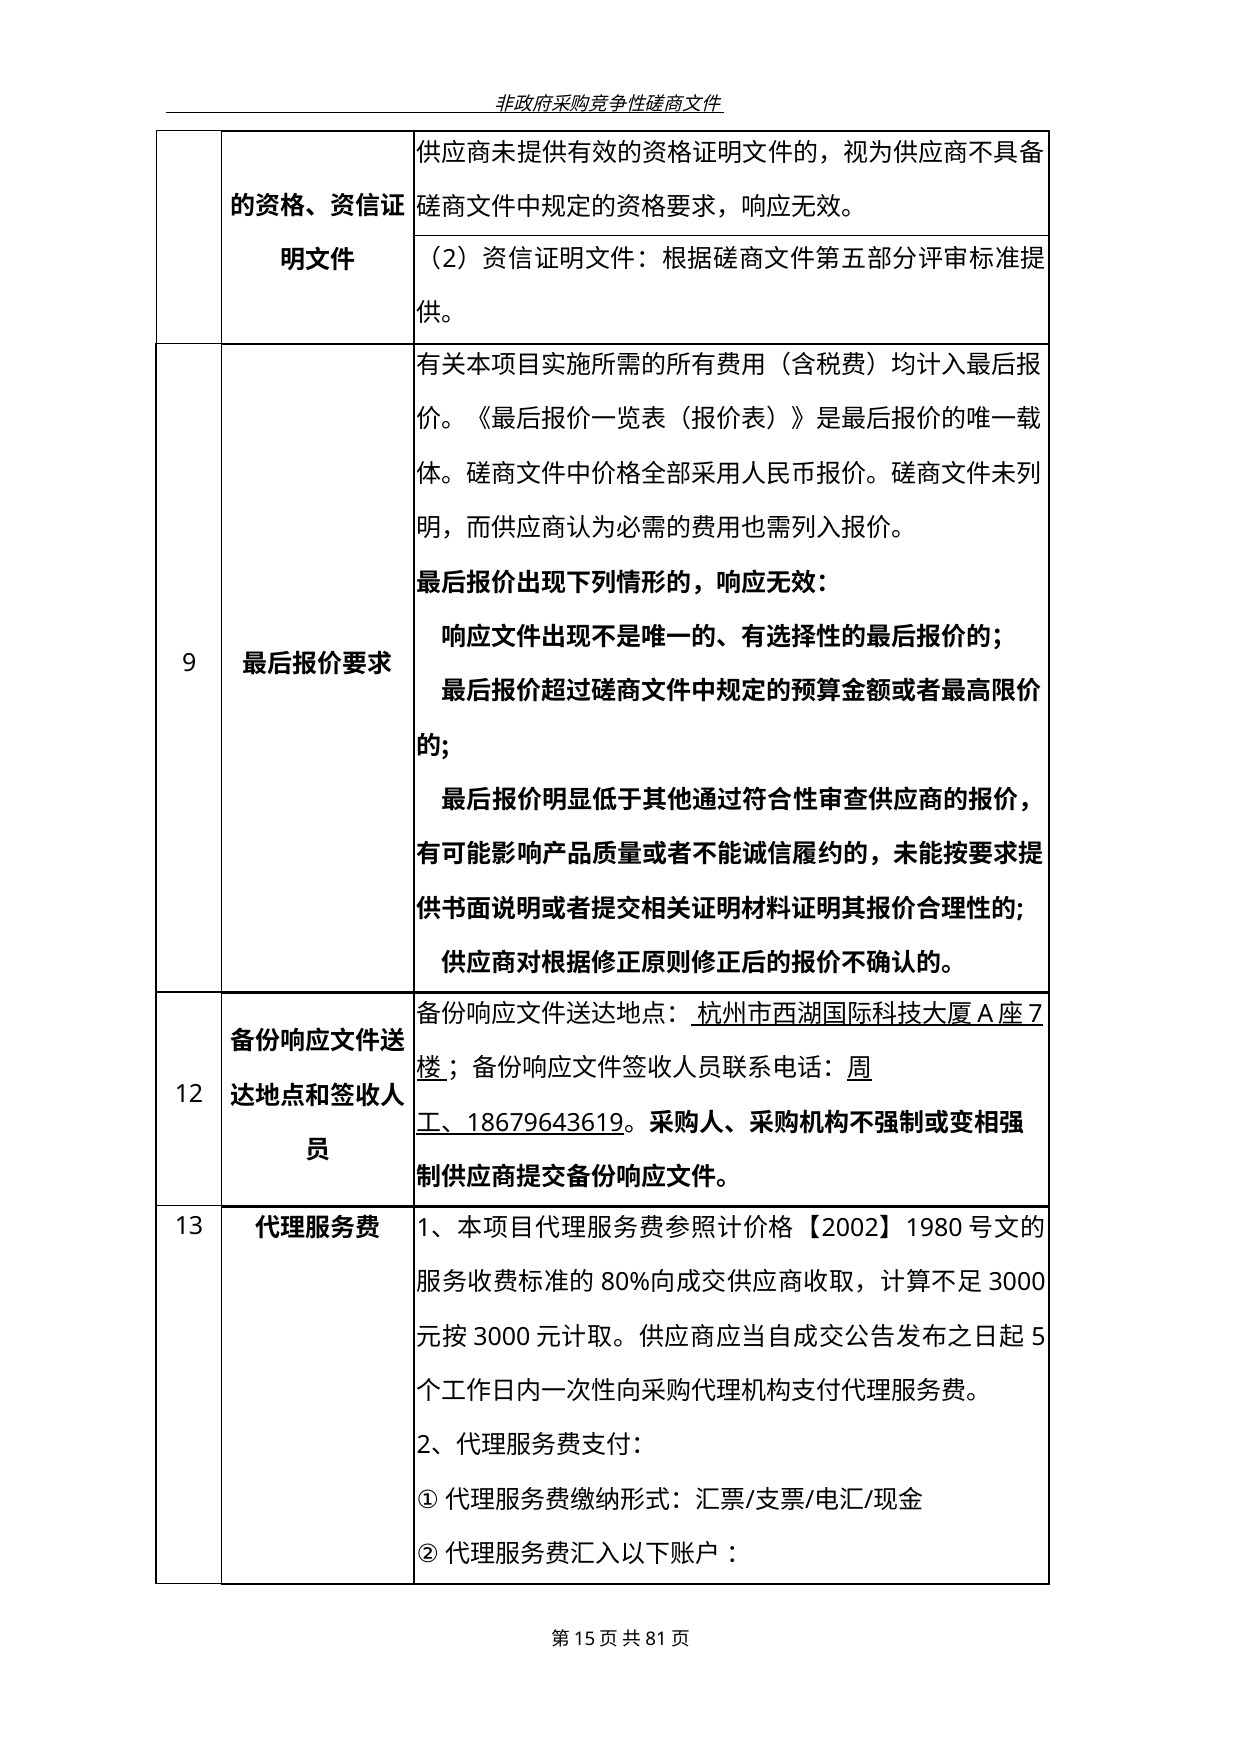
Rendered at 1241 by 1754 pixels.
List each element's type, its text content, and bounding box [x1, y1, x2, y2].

table_cell 备份响应文件送达地点： 杭州市西湖国际科技大厦A座7楼 ；备份响应文件签收人员联系电话：周工、18679643619。采购人、采购机构不强制或变相强制供应商提交备份响应文件。 [415, 994, 1048, 1205]
table_cell 13 [157, 1206, 221, 1582]
table_cell 供应商应当提供的资格、资信证明文件 [222, 132, 413, 342]
table_cell 最后报价要求 [222, 345, 413, 991]
table_cell 9 [157, 344, 221, 991]
table_cell （2）资信证明文件：根据磋商文件第五部分评审标准提供。 [415, 236, 1048, 342]
table_cell 12 [157, 993, 221, 1205]
table_cell 备份响应文件送达地点和签收人员 [222, 994, 413, 1205]
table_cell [415, 132, 1048, 235]
table_cell 有关本项目实施所需的所有费用（含税费）均计入最后报价。《最后报价一览表（报价表）》是最后报价的唯一载体。磋商文件中价格全部采用人民币报价。磋商文件未列明，而供应商认为必需的费用也需列入报价。 最后报价出现下列情形的，响应无效： 响应文件出现不是唯一的、有选择性的最后报价的； 最后报价超过磋商文件中规定的预算金额或者最高限价的; 最后报价明显低于其他通过符合性审查供应商的报价，有可能影响产品质量或者不能诚信履约的，未能按要求提供书面说明或者提交相关证明材料证明其报价合理性的; 供应商对根据修正原则修正后的报价不确认的。 [415, 345, 1048, 991]
table_cell 8 [157, 131, 221, 342]
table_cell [415, 1208, 1048, 1582]
table_cell 代理服务费 [222, 1208, 413, 1582]
